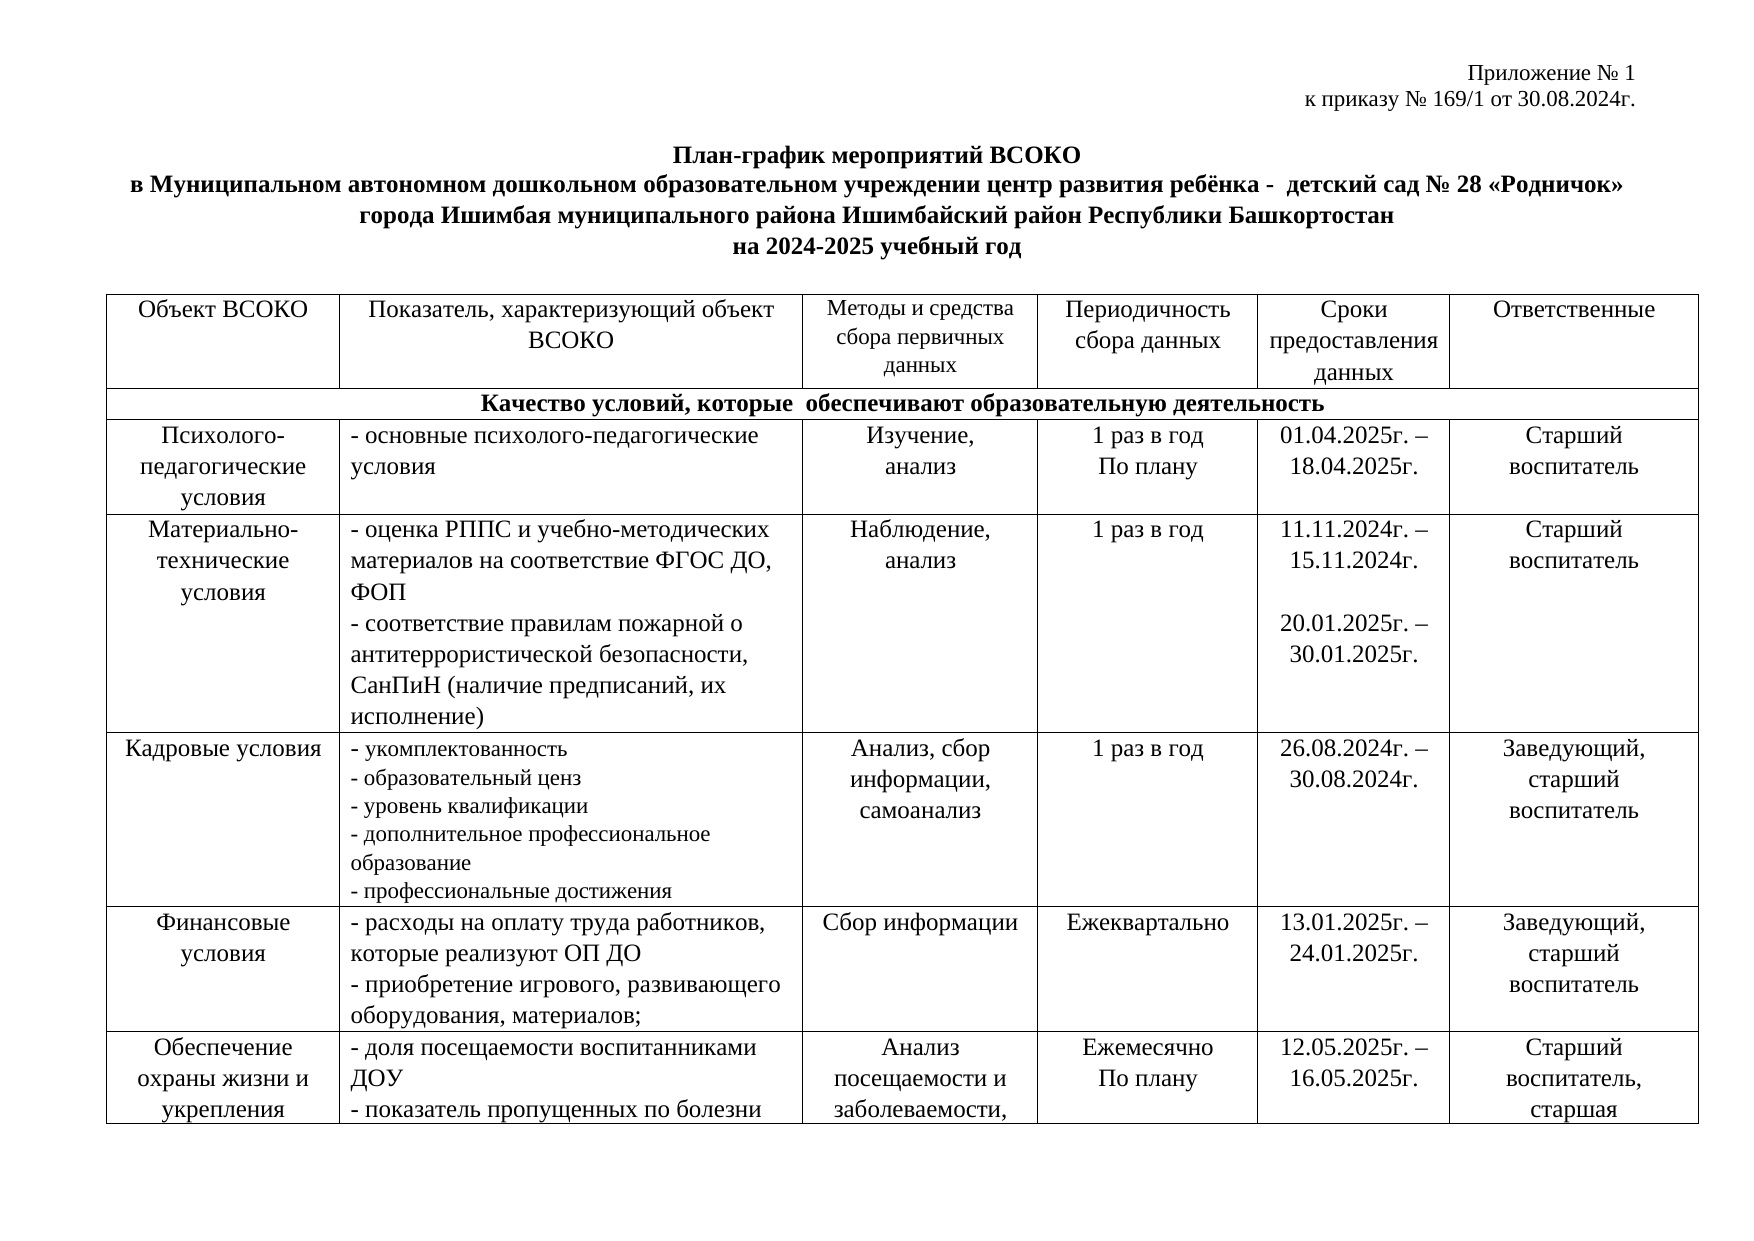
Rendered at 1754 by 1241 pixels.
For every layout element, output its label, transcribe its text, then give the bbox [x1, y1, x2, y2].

table_header Объект ВСОКО [107, 295, 339, 387]
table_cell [340, 1032, 802, 1123]
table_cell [1450, 1032, 1698, 1123]
table_header Методы и средства сбора первичных данных [803, 295, 1037, 387]
table_header Показатель, характеризующий объект ВСОКО [340, 295, 802, 387]
table_cell Материально-технические условия [107, 515, 339, 732]
table_cell Психолого-педагогические условия [107, 420, 339, 513]
table_cell - расходы на оплату труда работников, которые реализуют ОП ДО - приобретение игрового, развивающего оборудования, материалов; [340, 907, 802, 1031]
table_header Сроки предоставления данных [1258, 295, 1449, 387]
table_cell - оценка РППС и учебно-методических материалов на соответствие ФГОС ДО, ФОП - соответствие правилам пожарной о антитеррористической безопасности, СанПиН (наличие предписаний, их исполнение) [340, 515, 802, 732]
text на 2024-2025 учебный год [118, 231, 1636, 260]
table_cell Финансовые условия [107, 907, 339, 1031]
text к приказу № 169/1 от 30.08.2024г. [118, 85, 1636, 112]
table_cell 11.11.2024г. – 15.11.2024г. 20.01.2025г. – 30.01.2025г. [1258, 515, 1449, 732]
text в Муниципальном автономном дошкольном образовательном учреждении центр развития ребёнка - детский сад № 28 «Родничок» [118, 169, 1636, 198]
table_cell Заведующий, старший воспитатель [1450, 907, 1698, 1031]
table_cell Изучение, анализ [803, 420, 1037, 513]
table_cell Старший воспитатель [1450, 515, 1698, 732]
table_cell - основные психолого-педагогические условия [340, 420, 802, 513]
text города Ишимбая муниципального района Ишимбайский район Республики Башкортостан [118, 200, 1636, 229]
table_cell Наблюдение, анализ [803, 515, 1037, 732]
table_cell Старший воспитатель [1450, 420, 1698, 513]
table_cell Ежеквартально [1038, 907, 1257, 1031]
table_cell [803, 1032, 1037, 1123]
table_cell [107, 1032, 339, 1123]
text План-график мероприятий ВСОКО [118, 141, 1636, 169]
table_cell Кадровые условия [107, 733, 339, 906]
table_cell 26.08.2024г. – 30.08.2024г. [1258, 733, 1449, 906]
table_cell Заведующий, старший воспитатель [1450, 733, 1698, 906]
table_cell 01.04.2025г. – 18.04.2025г. [1258, 420, 1449, 513]
table_cell Качество условий, которые обеспечивают образовательную деятельность [107, 389, 1698, 419]
text Приложение № 1 [118, 59, 1636, 85]
table_cell 1 раз в год По плану [1038, 420, 1257, 513]
table_cell - укомплектованность - образовательный ценз - уровень квалификации - дополнительное профессиональное образование - профессиональные достижения [340, 733, 802, 906]
table_cell Сбор информации [803, 907, 1037, 1031]
table_header Ответственные [1450, 295, 1698, 387]
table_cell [1258, 1032, 1449, 1123]
table_cell 1 раз в год [1038, 515, 1257, 732]
table_cell 13.01.2025г. – 24.01.2025г. [1258, 907, 1449, 1031]
table_cell 1 раз в год [1038, 733, 1257, 906]
table_cell Анализ, сбор информации, самоанализ [803, 733, 1037, 906]
table_header Периодичность сбора данных [1038, 295, 1257, 387]
table_cell Ежемесячно По плану [1038, 1032, 1257, 1123]
